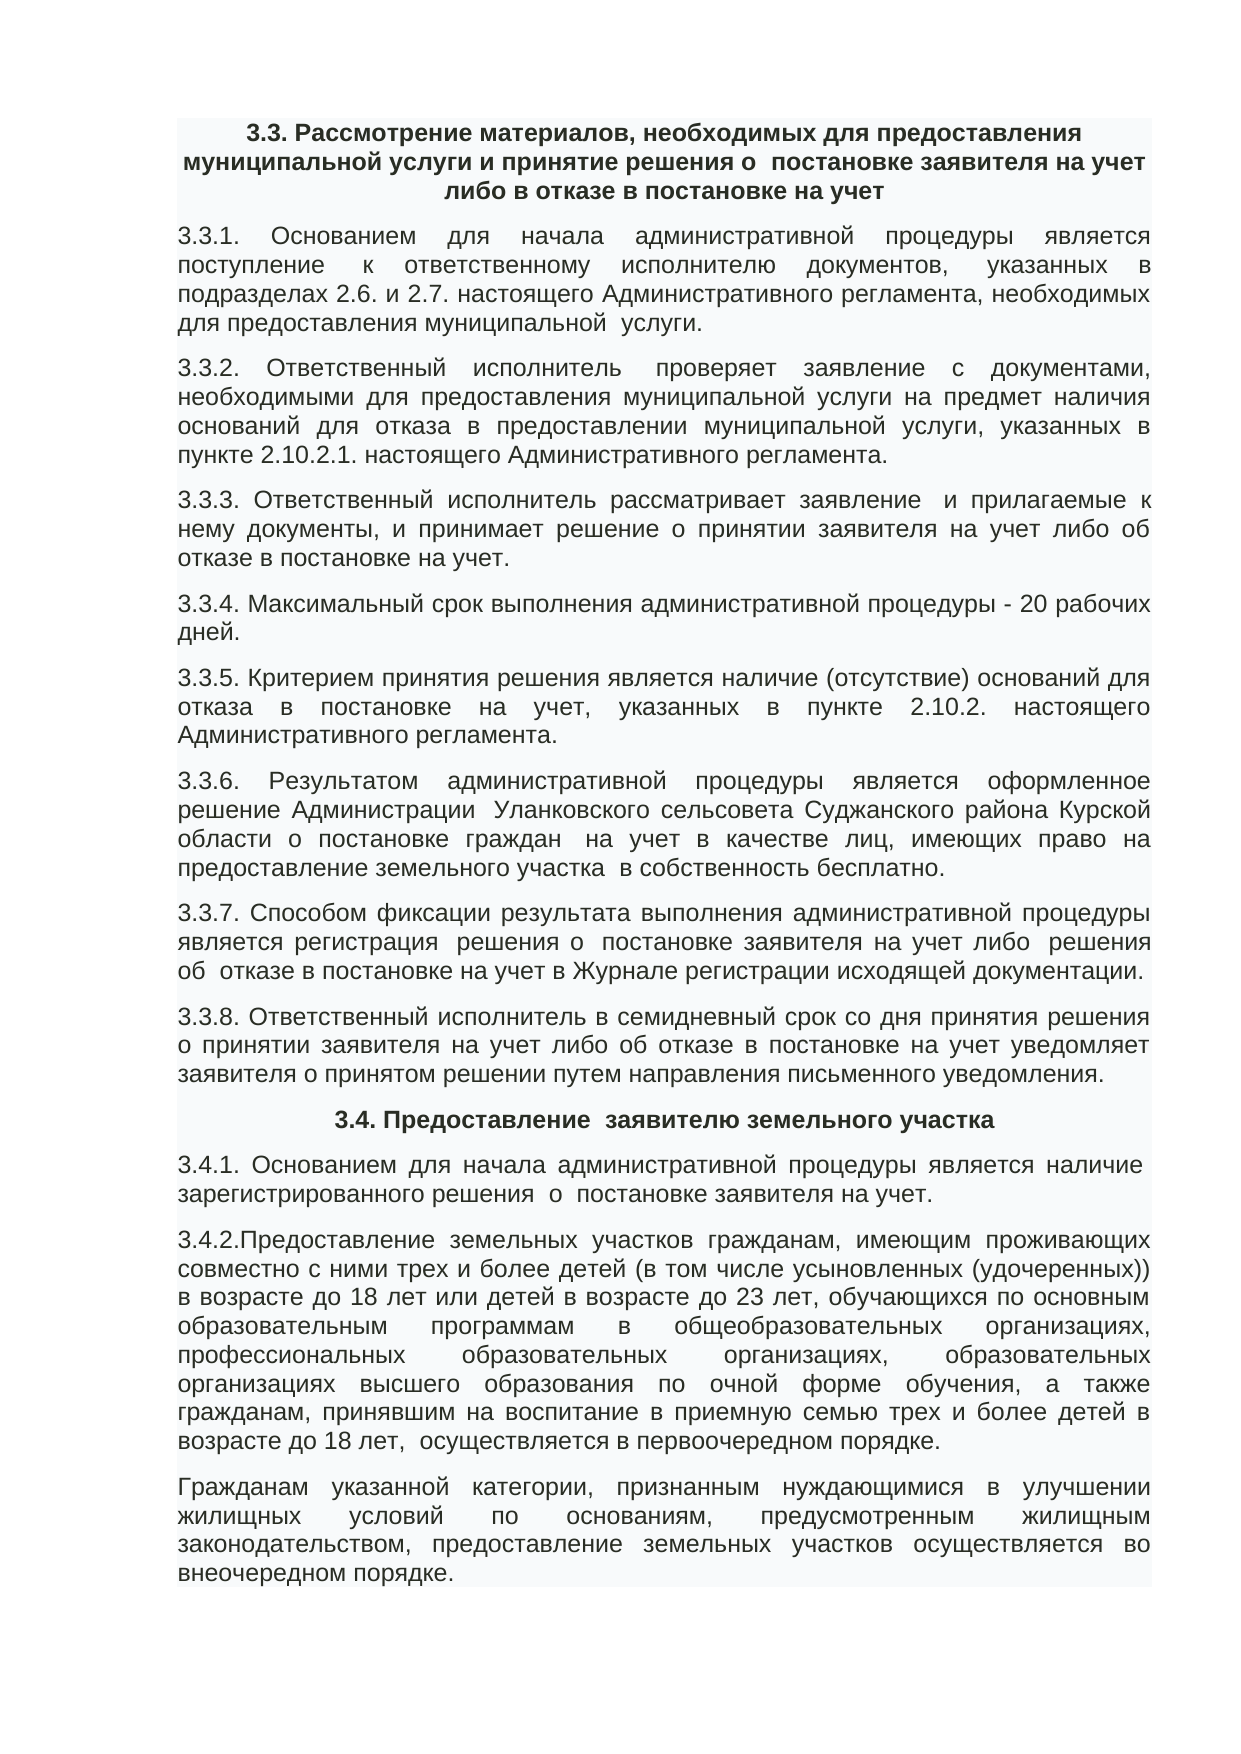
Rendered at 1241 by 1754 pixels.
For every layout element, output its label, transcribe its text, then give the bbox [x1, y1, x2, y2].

text 3.3.1. Основанием для начала административной процедуры является поступление к ответственному исполнителю документов, указанных в подразделах 2.6. и 2.7. настоящего Административного регламента, необходимых для предоставления муниципальной услуги. [177, 221, 1152, 336]
text 3.3. Рассмотрение материалов, необходимых для предоставления муниципальной услуги и принятие решения о постановке заявителя на учет либо в отказе в постановке на учет [177, 118, 1152, 204]
text 3.3.5. Критерием принятия решения является наличие (отсутствие) оснований для отказа в постановке на учет, указанных в пункте 2.10.2. настоящего Административного регламента. [177, 663, 1152, 749]
text 3.3.2. Ответственный исполнитель проверяет заявление с документами, необходимыми для предоставления муниципальной услуги на предмет наличия оснований для отказа в предоставлении муниципальной услуги, указанных в пункте 2.10.2.1. настоящего Административного регламента. [177, 353, 1152, 468]
text 3.3.7. Способом фиксации результата выполнения административной процедуры является регистрация решения о постановке заявителя на учет либо решения об отказе в постановке на учет в Журнале регистрации исходящей документации. [177, 898, 1152, 984]
text 3.4.1. Основанием для начала административной процедуры является наличие зарегистрированного решения о постановке заявителя на учет. [177, 1150, 1152, 1208]
text 3.3.4. Максимальный срок выполнения административной процедуры - 20 рабочих дней. [177, 588, 1152, 646]
text 3.3.8. Ответственный исполнитель в семидневный срок со дня принятия решения о принятии заявителя на учет либо об отказе в постановке на учет уведомляет заявителя о принятом решении путем направления письменного уведомления. [177, 1001, 1152, 1088]
text Гражданам указанной категории, признанным нуждающимися в улучшении жилищных условий по основаниям, предусмотренным жилищным законодательством, предоставление земельных участков осуществляется во внеочередном порядке. [177, 1472, 1152, 1587]
text 3.4. Предоставление заявителю земельного участка [177, 1105, 1152, 1133]
text 3.3.3. Ответственный исполнитель рассматривает заявление и прилагаемые к нему документы, и принимает решение о принятии заявителя на учет либо об отказе в постановке на учет. [177, 485, 1152, 572]
text 3.4.2.Предоставление земельных участков гражданам, имеющим проживающих совместно с ними трех и более детей (в том числе усыновленных (удочеренных)) в возрасте до 18 лет или детей в возрасте до 23 лет, обучающихся по основным образовательным программам в общеобразовательных организациях, профессиональных образовательных организациях, образовательных организациях высшего образования по очной форме обучения, а также гражданам, принявшим на воспитание в приемную семью трех и более детей в возрасте до 18 лет, осуществляется в первоочередном порядке. [177, 1225, 1152, 1455]
text 3.3.6. Результатом административной процедуры является оформленное решение Администрации Уланковского сельсовета Суджанского района Курской области о постановке граждан на учет в качестве лиц, имеющих право на предоставление земельного участка в собственность бесплатно. [177, 766, 1152, 881]
